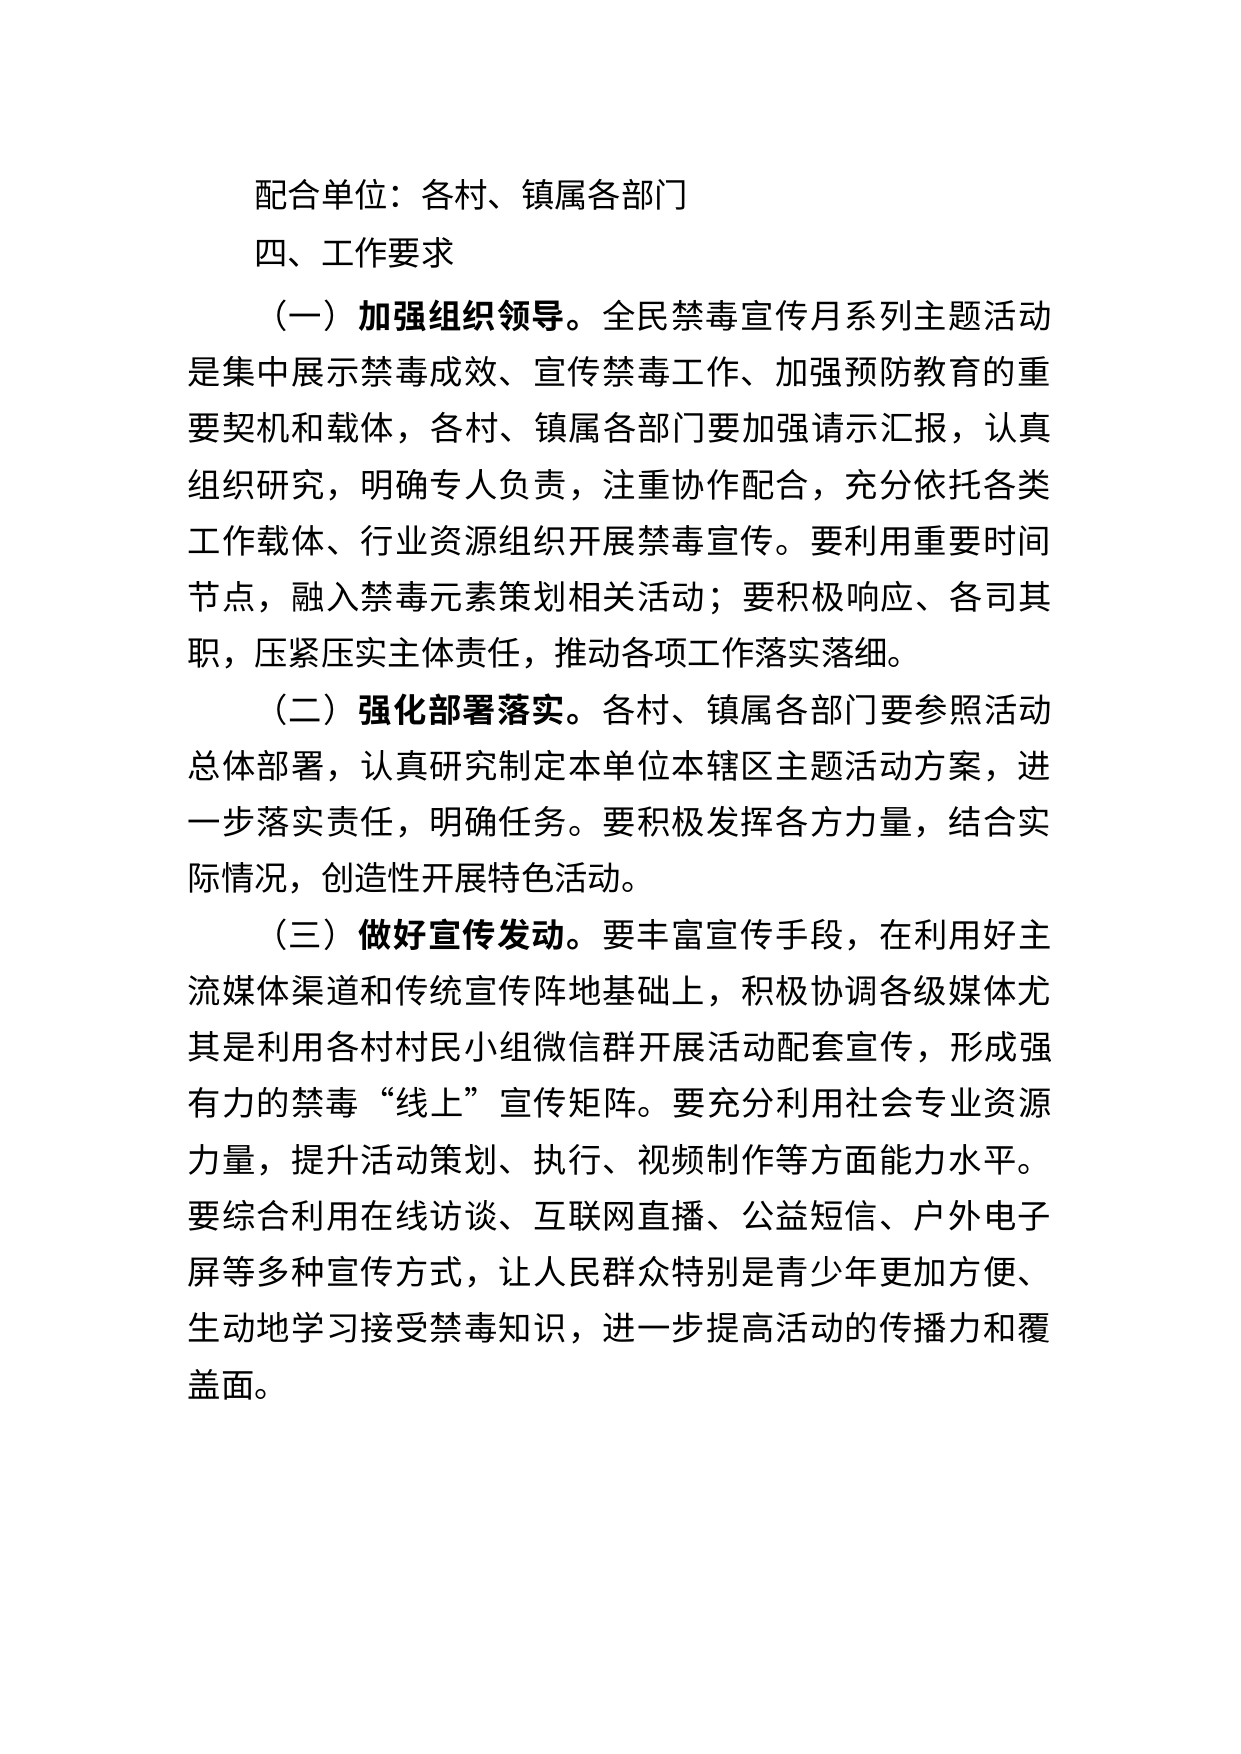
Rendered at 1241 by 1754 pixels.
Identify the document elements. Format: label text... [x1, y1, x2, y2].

text 配合单位：各村、镇属各部门 [187, 162, 1053, 218]
text （二）强化部署落实。各村、镇属各部门要参照活动总体部署，认真研究制定本单位本辖区主题活动方案，进一步落实责任，明确任务。要积极发挥各方力量，结合实际情况，创造性开展特色活动。 [187, 677, 1053, 902]
text 四、工作要求 [187, 218, 1053, 283]
text （三）做好宣传发动。要丰富宣传手段，在利用好主流媒体渠道和传统宣传阵地基础上，积极协调各级媒体尤其是利用各村村民小组微信群开展活动配套宣传，形成强有力的禁毒“线上”宣传矩阵。要充分利用社会专业资源力量，提升活动策划、执行、视频制作等方面能力水平。要综合利用在线访谈、互联网直播、公益短信、户外电子屏等多种宣传方式，让人民群众特别是青少年更加方便、生动地学习接受禁毒知识，进一步提高活动的传播力和覆盖面。 [187, 902, 1053, 1408]
text （一）加强组织领导。全民禁毒宣传月系列主题活动是集中展示禁毒成效、宣传禁毒工作、加强预防教育的重要契机和载体，各村、镇属各部门要加强请示汇报，认真组织研究，明确专人负责，注重协作配合，充分依托各类工作载体、行业资源组织开展禁毒宣传。要利用重要时间节点，融入禁毒元素策划相关活动；要积极响应、各司其职，压紧压实主体责任，推动各项工作落实落细。 [187, 283, 1053, 677]
